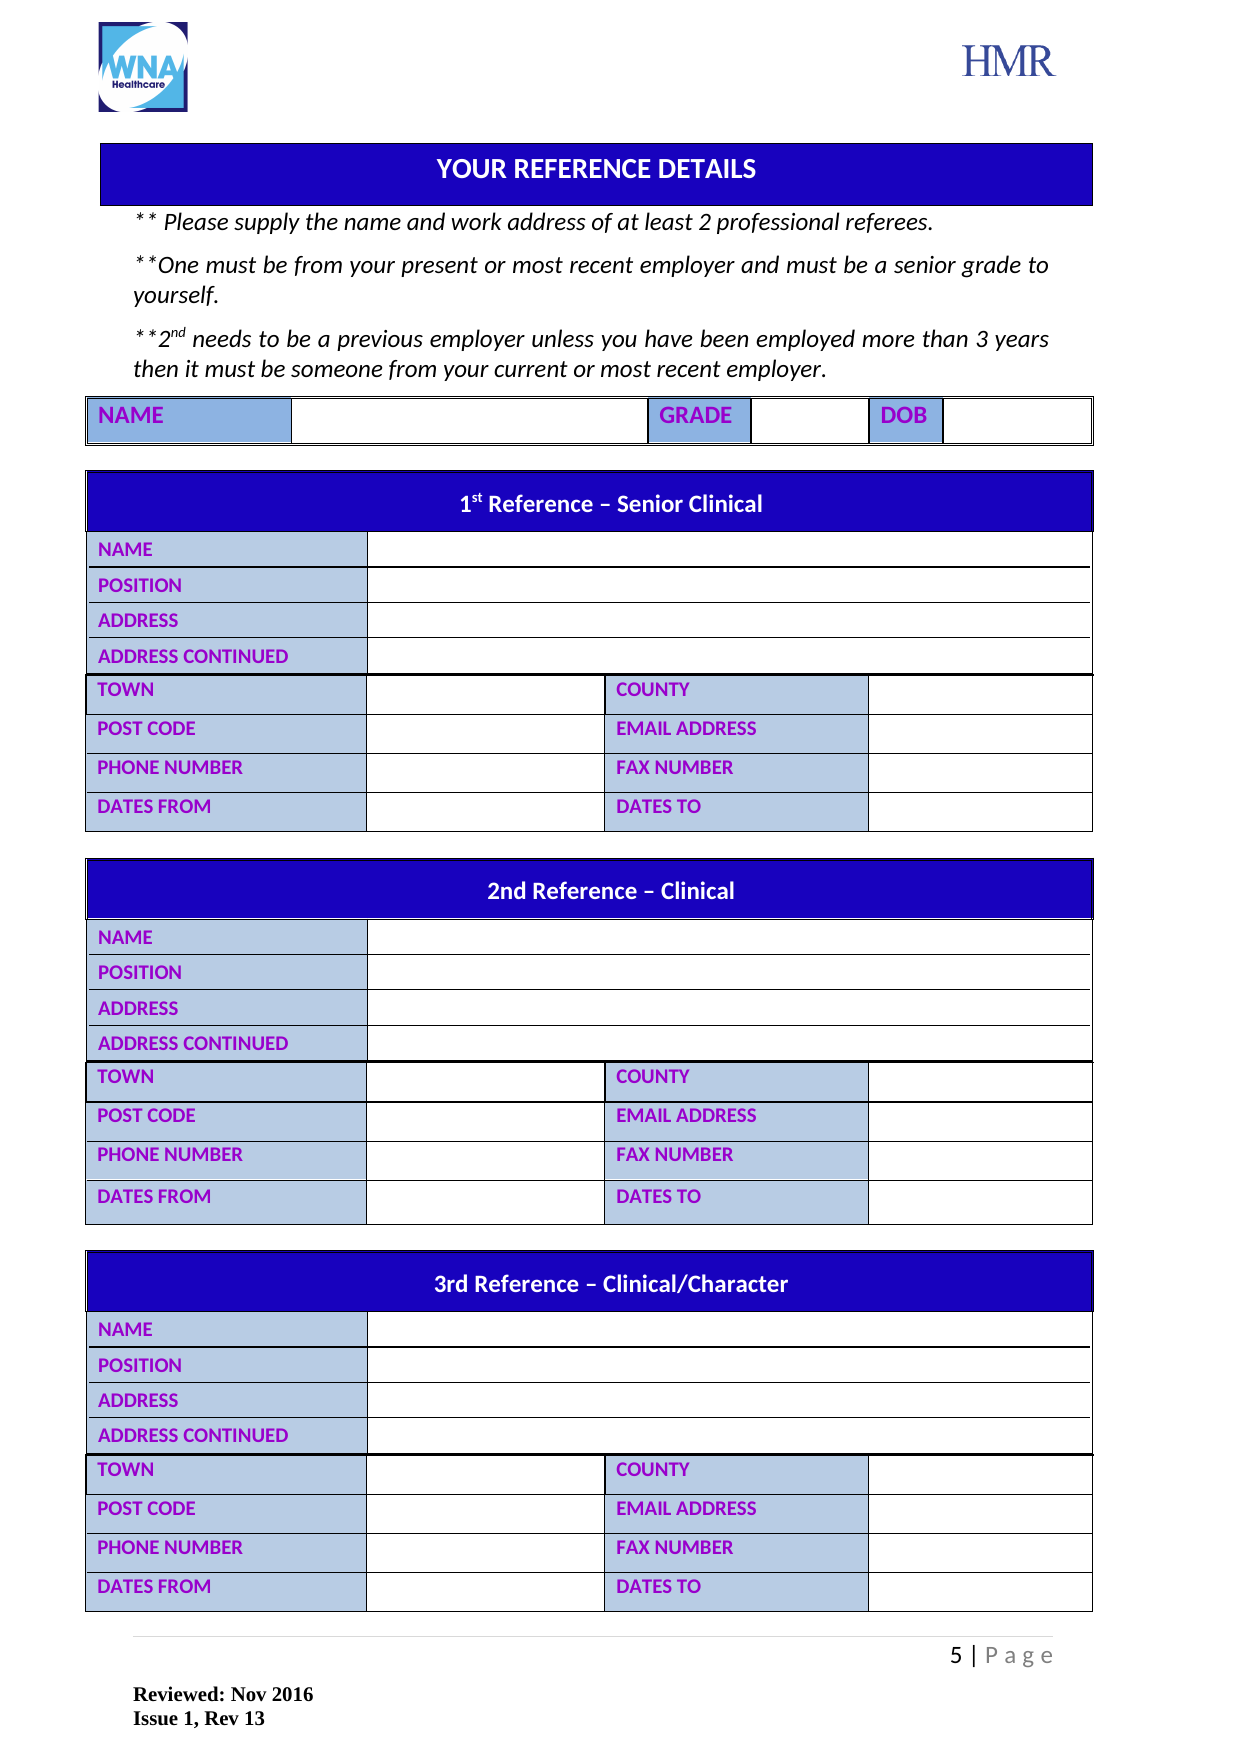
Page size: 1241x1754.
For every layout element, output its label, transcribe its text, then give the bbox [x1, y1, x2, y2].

table_cell [368, 602, 1092, 637]
table_header 3rd Reference – Clinical/Character [88, 1253, 1091, 1311]
table_cell [367, 1142, 604, 1179]
table_cell [367, 715, 604, 753]
table_header NAME [88, 399, 291, 442]
table_cell [869, 1495, 1092, 1533]
table_cell [869, 1573, 1092, 1611]
table_cell PHONE NUMBER [86, 1142, 366, 1179]
table_cell [368, 1312, 1092, 1346]
table_cell [367, 1573, 604, 1611]
table_cell DATES FROM [86, 1573, 366, 1611]
table_header [367, 1063, 604, 1101]
table_cell [869, 715, 1092, 753]
table_header 2nd Reference – Clinical [88, 861, 1091, 918]
table_cell [368, 1346, 1092, 1382]
table_cell ADDRESS CONTINUED [87, 1417, 367, 1453]
table_cell NAME [87, 1312, 367, 1346]
table_header [869, 1456, 1092, 1494]
table_cell [367, 1534, 604, 1572]
table_header [292, 399, 647, 442]
table_header [367, 676, 604, 714]
table_cell [869, 1534, 1092, 1572]
table_cell [367, 1103, 604, 1141]
table_header [752, 399, 868, 442]
table_cell [869, 754, 1092, 792]
table_header YOUR REFERENCE DETAILS [101, 144, 1092, 205]
table_cell FAX NUMBER [605, 1142, 868, 1179]
table_cell DATES FROM [86, 1181, 366, 1224]
text **2nd needs to be a previous employer unless you have been employed more than 3 years then it must be someone from your current or most recent employer. [133, 323, 1053, 384]
table_cell [368, 566, 1092, 602]
table_cell [367, 1181, 604, 1224]
table_cell EMAIL ADDRESS [605, 715, 868, 753]
table_header [869, 1063, 1092, 1101]
table_cell EMAIL ADDRESS [605, 1103, 868, 1141]
table_cell [368, 1025, 1092, 1060]
table_header [869, 676, 1092, 714]
table_cell DATES TO [605, 1573, 868, 1611]
table_cell [368, 532, 1092, 566]
table_cell [869, 1181, 1092, 1224]
table_header GRADE [649, 399, 750, 442]
table_cell POST CODE [86, 715, 366, 753]
table_cell NAME [87, 920, 367, 954]
table_cell ADDRESS CONTINUED [87, 637, 367, 673]
table_cell [368, 637, 1092, 673]
table_cell POSITION [87, 1346, 367, 1382]
text ** Please supply the name and work address of at least 2 professional referees. [133, 206, 1053, 237]
table_cell FAX NUMBER [605, 1534, 868, 1572]
table_cell [869, 793, 1092, 831]
table_cell PHONE NUMBER [86, 1534, 366, 1572]
table_cell DATES TO [605, 793, 868, 831]
picture [98, 22, 188, 112]
table_cell POST CODE [86, 1103, 366, 1141]
picture [959, 45, 1060, 79]
table_cell [368, 1417, 1092, 1453]
table_cell POSITION [87, 954, 367, 989]
table_cell NAME [87, 532, 367, 566]
table_cell [367, 793, 604, 831]
table_header COUNTY [606, 1063, 868, 1101]
table_header TOWN [87, 1456, 366, 1494]
table_cell EMAIL ADDRESS [605, 1495, 868, 1533]
table_header [367, 1456, 604, 1494]
table_cell POST CODE [86, 1495, 366, 1533]
table_header DOB [870, 399, 942, 442]
table_header [944, 399, 1091, 442]
table_header COUNTY [606, 676, 868, 714]
table_cell [368, 989, 1092, 1025]
table_header TOWN [87, 1063, 366, 1101]
table_cell PHONE NUMBER [86, 754, 366, 792]
table_cell [869, 1103, 1092, 1141]
table_header TOWN [87, 676, 366, 714]
table_cell DATES TO [605, 1181, 868, 1224]
table_cell [368, 954, 1092, 989]
table_cell ADDRESS [87, 989, 367, 1025]
table_cell ADDRESS [87, 602, 367, 637]
table_cell [367, 754, 604, 792]
table_cell POSITION [87, 566, 367, 602]
table_cell [367, 1495, 604, 1533]
table_cell [368, 920, 1092, 954]
table_cell [368, 1382, 1092, 1417]
table_cell DATES FROM [86, 793, 366, 831]
table_header 1st Reference – Senior Clinical [88, 473, 1091, 531]
text **One must be from your present or most recent employer and must be a senior grade to yourself. [133, 249, 1053, 310]
table_header COUNTY [606, 1456, 868, 1494]
table_cell ADDRESS CONTINUED [87, 1025, 367, 1060]
table_cell [869, 1142, 1092, 1179]
table_cell ADDRESS [87, 1382, 367, 1417]
table_cell FAX NUMBER [605, 754, 868, 792]
